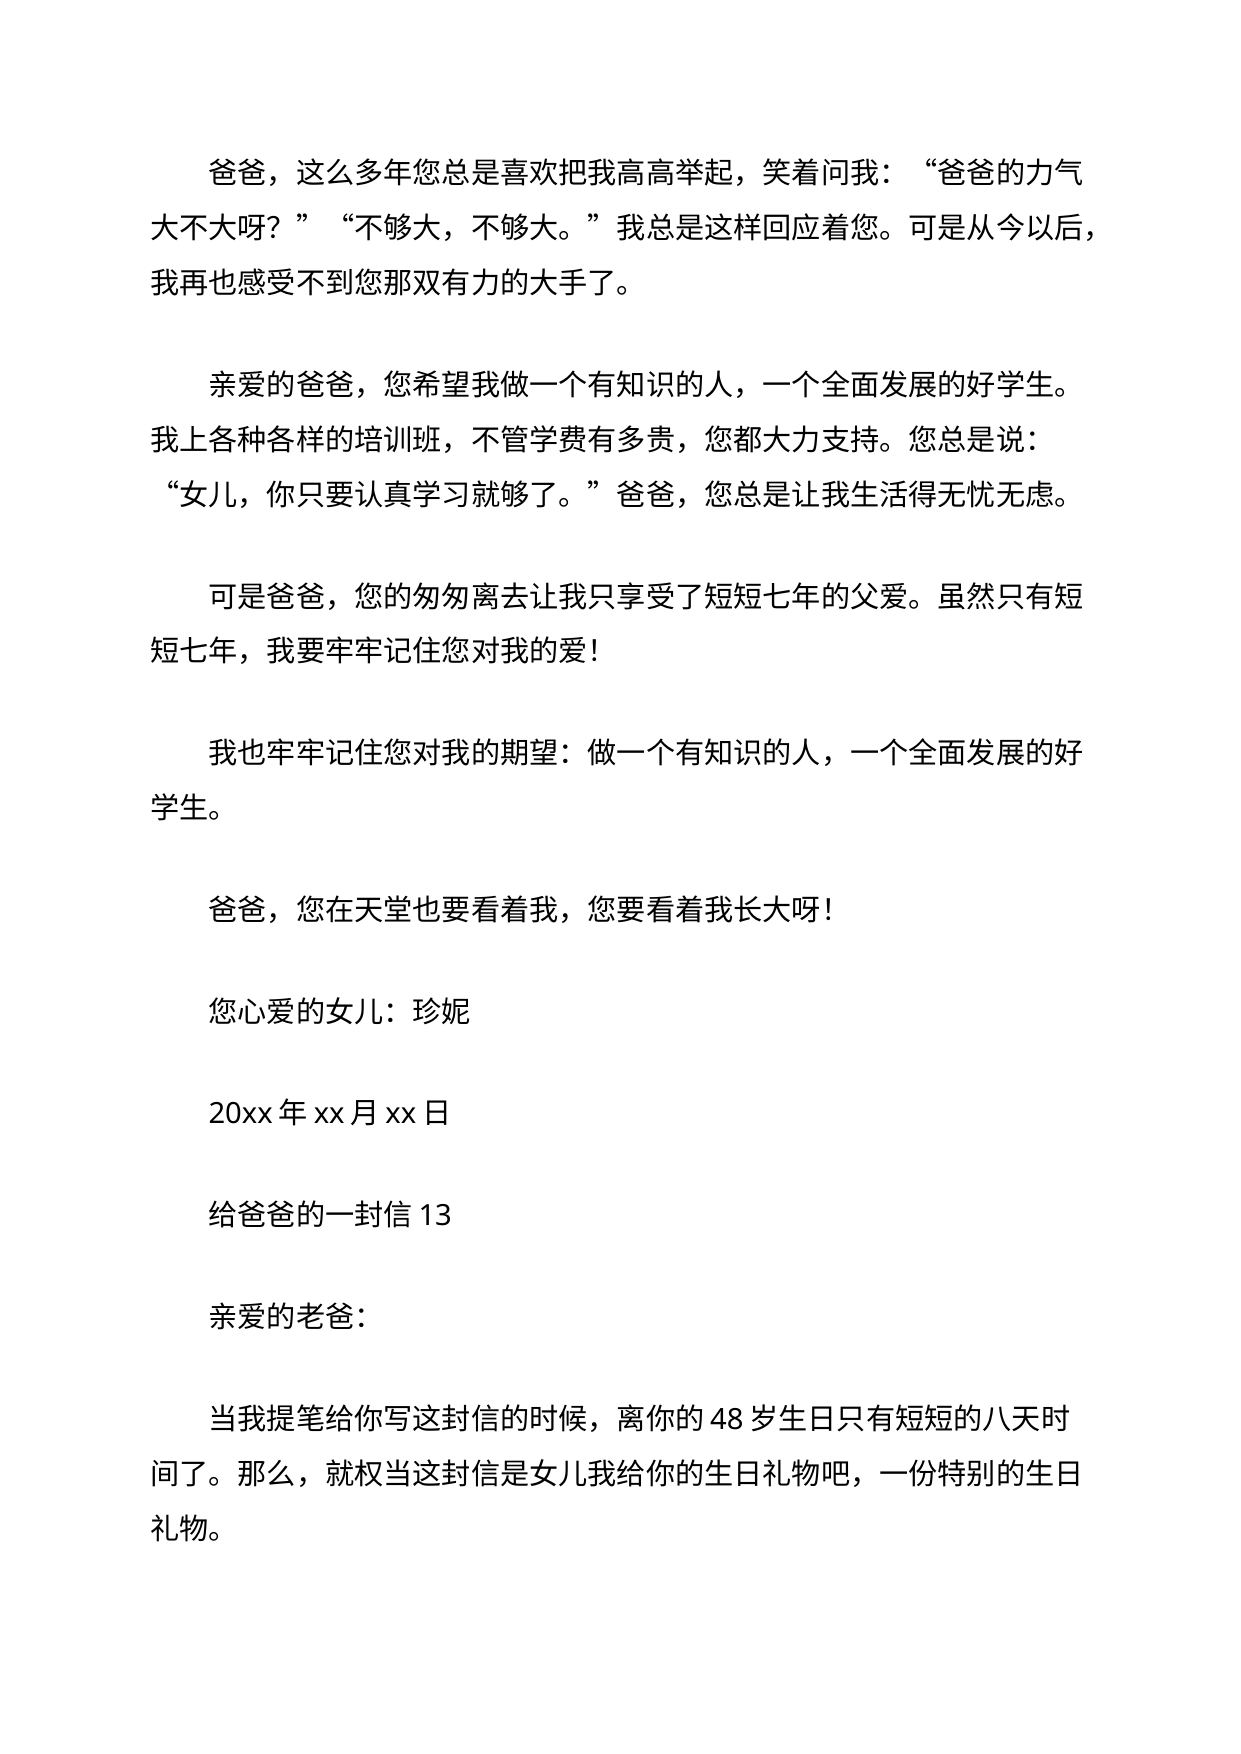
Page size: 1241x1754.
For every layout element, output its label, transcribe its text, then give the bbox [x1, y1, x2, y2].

text 爸爸，这么多年您总是喜欢把我高高举起，笑着问我：“爸爸的力气大不大呀？”“不够大，不够大。”我总是这样回应着您。可是从今以后，我再也感受不到您那双有力的大手了。 [150, 150, 1090, 302]
text 亲爱的爸爸，您希望我做一个有知识的人，一个全面发展的好学生。我上各种各样的培训班，不管学费有多贵，您都大力支持。您总是说：“女儿，你只要认真学习就够了。”爸爸，您总是让我生活得无忧无虑。 [150, 362, 1090, 514]
text 20xx年xx月xx日 [150, 1090, 1090, 1132]
text 给爸爸的一封信13 [150, 1192, 1090, 1234]
text 爸爸，您在天堂也要看着我，您要看着我长大呀！ [150, 886, 1090, 929]
text 可是爸爸，您的匆匆离去让我只享受了短短七年的父爱。虽然只有短短七年，我要牢牢记住您对我的爱！ [150, 573, 1090, 670]
text 当我提笔给你写这封信的时候，离你的48岁生日只有短短的八天时间了。那么，就权当这封信是女儿我给你的生日礼物吧，一份特别的生日礼物。 [150, 1396, 1090, 1548]
text 亲爱的老爸： [150, 1294, 1090, 1336]
text 我也牢牢记住您对我的期望：做一个有知识的人，一个全面发展的好学生。 [150, 730, 1090, 827]
text 您心爱的女儿：珍妮 [150, 988, 1090, 1031]
